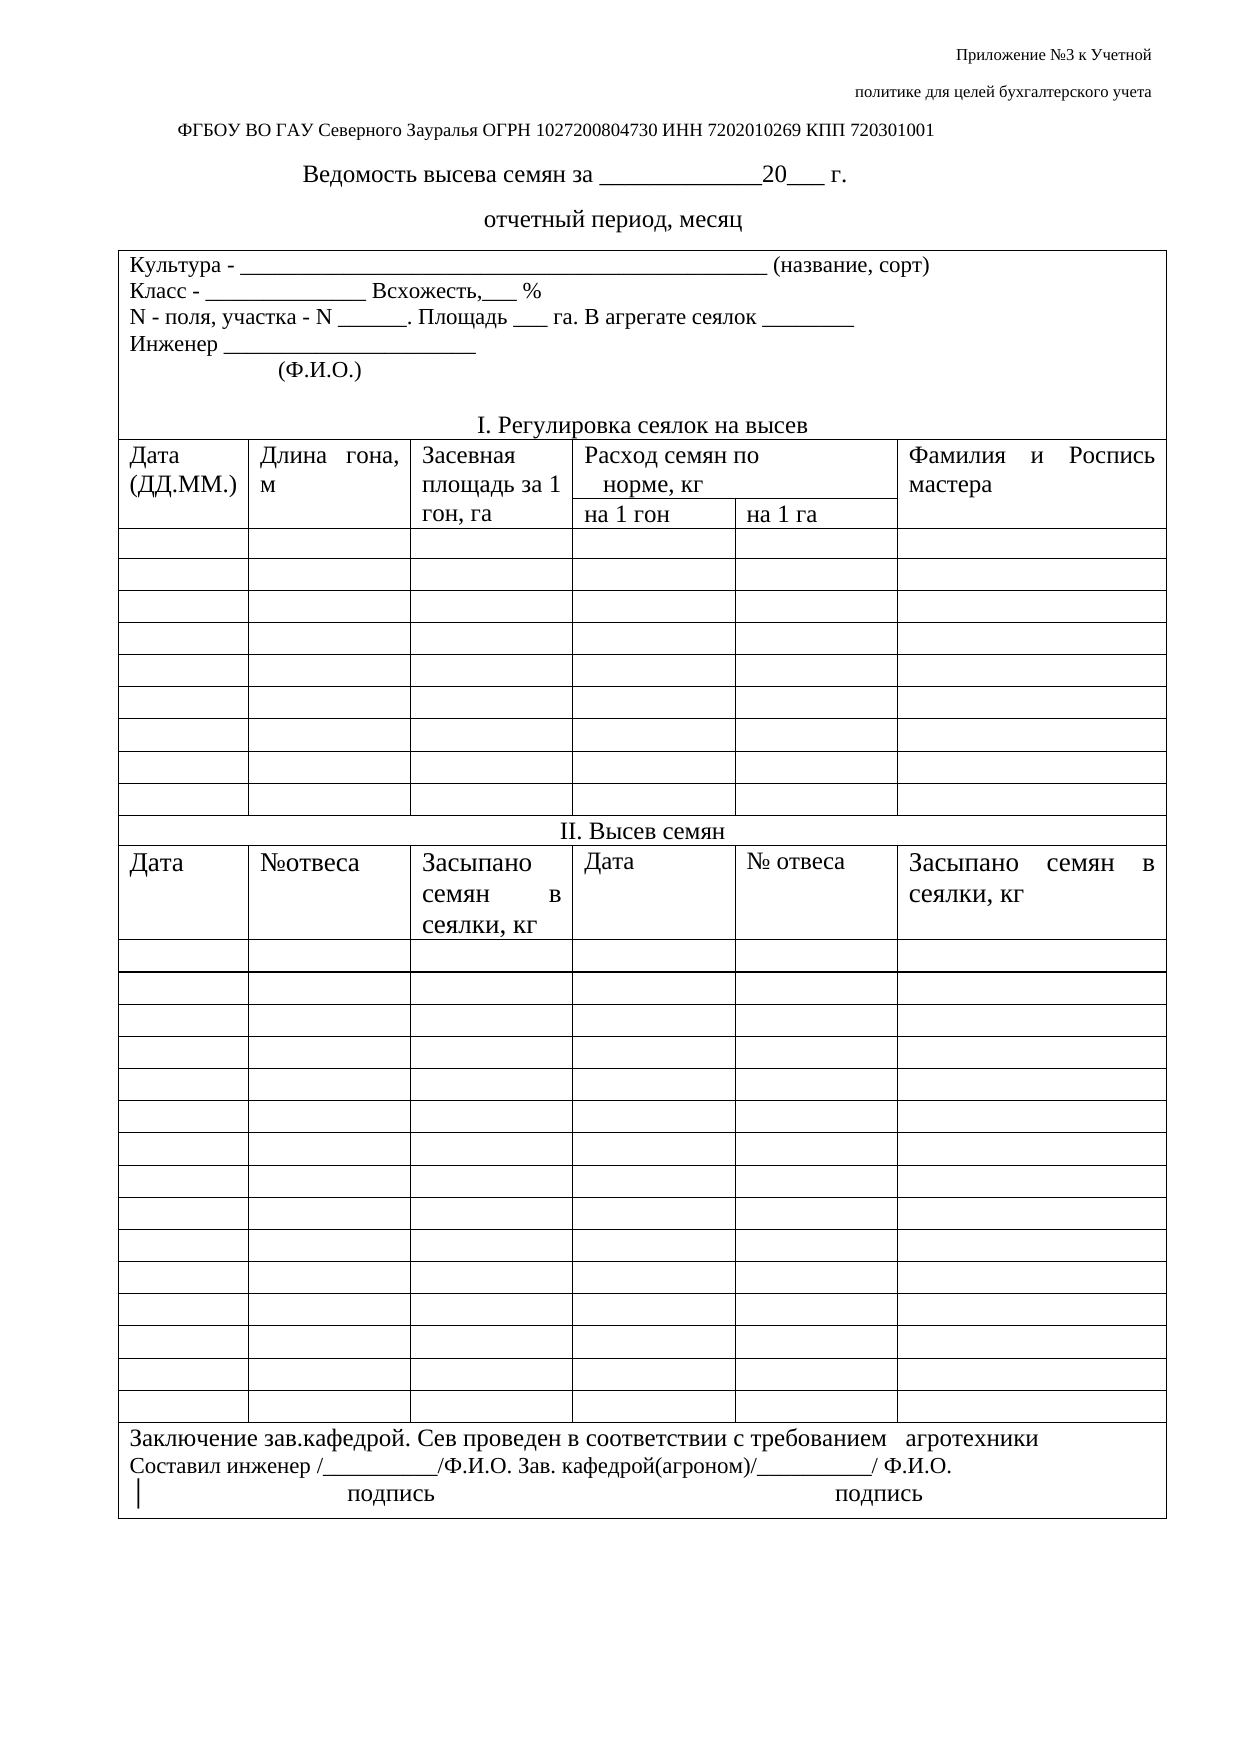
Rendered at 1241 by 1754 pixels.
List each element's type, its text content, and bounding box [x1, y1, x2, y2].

table_cell [573, 623, 735, 654]
table_cell [249, 591, 410, 622]
table_cell [119, 1037, 248, 1068]
table_cell [736, 1391, 897, 1422]
table_cell [249, 1101, 410, 1132]
table_cell [898, 973, 1166, 1003]
table_cell [119, 1133, 248, 1164]
table_cell [573, 1198, 735, 1229]
table_cell [119, 655, 248, 686]
table_cell Засыпано семян в сеялки, кг [411, 846, 572, 939]
table_cell [119, 1198, 248, 1229]
table_cell [736, 1198, 897, 1229]
table_cell [249, 1326, 410, 1358]
table_cell [736, 623, 897, 654]
table_cell [249, 940, 410, 971]
table_cell [249, 1391, 410, 1422]
table_cell [119, 1294, 248, 1325]
table_cell [411, 1391, 572, 1422]
table_cell [411, 559, 572, 589]
table_cell [898, 591, 1166, 622]
table_cell [736, 719, 897, 751]
table_cell [249, 687, 410, 718]
table_cell [119, 940, 248, 971]
table_cell Засевная площадь за 1 гон, га [411, 440, 572, 528]
table_cell [119, 529, 248, 557]
table_cell [573, 1005, 735, 1036]
table_cell [736, 591, 897, 622]
table_cell [736, 1230, 897, 1261]
table_cell [736, 1262, 897, 1293]
table_cell [736, 1133, 897, 1164]
table_cell [736, 1005, 897, 1036]
table_cell [736, 752, 897, 783]
table_cell [249, 973, 410, 1003]
table_cell [573, 655, 735, 686]
table_cell [898, 1101, 1166, 1132]
table_cell [736, 1166, 897, 1197]
table_cell [573, 1326, 735, 1358]
table_cell Длина гона, м [249, 440, 410, 528]
table_cell Расход семян по норме, кг [573, 440, 897, 498]
text ФГБОУ ВО ГАУ Северного Зауралья ОГРН 1027200804730 ИНН 7202010269 КПП 720301001 [177, 119, 1152, 141]
table_cell [249, 1294, 410, 1325]
table_cell [119, 1391, 248, 1422]
table_cell [411, 752, 572, 783]
table_cell №отвеса [249, 846, 410, 939]
table_cell [573, 559, 735, 589]
table_cell [249, 1037, 410, 1068]
table_cell [411, 655, 572, 686]
table_cell [249, 1262, 410, 1293]
table_cell [411, 1037, 572, 1068]
table_cell [119, 1166, 248, 1197]
table_cell [898, 1326, 1166, 1358]
table_cell [736, 1294, 897, 1325]
table_cell [898, 1005, 1166, 1036]
table_cell [249, 752, 410, 783]
table_cell [249, 1005, 410, 1036]
table_cell Фамилия и Роспись мастера [898, 440, 1166, 528]
table_cell [573, 940, 735, 971]
table_cell [411, 1069, 572, 1100]
table_cell [411, 1262, 572, 1293]
table_cell [411, 1005, 572, 1036]
table_cell [898, 1359, 1166, 1390]
table_cell [573, 1133, 735, 1164]
table_cell [411, 1326, 572, 1358]
table_cell [736, 1037, 897, 1068]
table_cell [411, 1359, 572, 1390]
text политике для целей бухгалтерского учета [177, 82, 1152, 101]
table_cell [573, 1359, 735, 1390]
table_cell [736, 559, 897, 589]
table_cell [573, 529, 735, 557]
table_cell [898, 1391, 1166, 1422]
table_cell [736, 940, 897, 971]
table_cell [573, 1294, 735, 1325]
table_cell [411, 1230, 572, 1261]
table_cell Дата [119, 846, 248, 939]
table_cell [898, 529, 1166, 557]
table_cell [119, 1359, 248, 1390]
table_cell [573, 973, 735, 1003]
table_cell [411, 1133, 572, 1164]
table_cell [573, 1069, 735, 1100]
table_cell [411, 687, 572, 718]
table_cell [411, 591, 572, 622]
table_cell [736, 1326, 897, 1358]
table_cell [898, 1069, 1166, 1100]
table_cell [119, 1262, 248, 1293]
table_cell [898, 1262, 1166, 1293]
table_cell [249, 623, 410, 654]
table_cell [898, 1133, 1166, 1164]
table_cell Дата (ДД.ММ.) [119, 440, 248, 528]
table_cell [119, 1069, 248, 1100]
table_cell [411, 1101, 572, 1132]
table_cell [736, 1069, 897, 1100]
table_cell [411, 719, 572, 751]
table_cell [898, 655, 1166, 686]
table_cell Засыпано семян в сеялки, кг [898, 846, 1166, 939]
table_cell [898, 1294, 1166, 1325]
table_cell II. Высев семян [119, 816, 1166, 845]
table_cell [411, 1198, 572, 1229]
table_cell [411, 1166, 572, 1197]
table_cell [736, 1101, 897, 1132]
table_cell [411, 784, 572, 815]
text Приложение №3 к Учетной [177, 44, 1152, 63]
table_cell [411, 529, 572, 557]
table_cell [119, 973, 248, 1003]
table_cell [119, 687, 248, 718]
table_cell Заключение зав.кафедрой. Сев проведен в соответствии с требованием агротехники Составил инженер /__________/Ф.И.О. Зав. кафедрой(агроном)/__________/ Ф.И.О. │ подпись подпись [119, 1423, 1166, 1517]
table_cell [573, 591, 735, 622]
table_cell [119, 1005, 248, 1036]
table_cell [898, 1166, 1166, 1197]
table_cell [736, 529, 897, 557]
table_cell [119, 752, 248, 783]
table_cell [736, 687, 897, 718]
table_cell [249, 1198, 410, 1229]
table_cell [573, 719, 735, 751]
table_cell [249, 559, 410, 589]
table_cell [249, 1133, 410, 1164]
table_cell [573, 1166, 735, 1197]
table_cell [898, 719, 1166, 751]
table_cell [119, 719, 248, 751]
table_cell [898, 687, 1166, 718]
table_cell [573, 687, 735, 718]
table_cell [898, 940, 1166, 971]
table_cell [119, 591, 248, 622]
table_cell [249, 719, 410, 751]
table_cell [411, 940, 572, 971]
table_cell [119, 1101, 248, 1132]
table_cell на 1 га [736, 499, 897, 528]
table_cell [119, 623, 248, 654]
table_cell Дата [573, 846, 735, 939]
table_cell [249, 1230, 410, 1261]
table_cell [249, 529, 410, 557]
text отчетный период, месяц [177, 204, 1152, 233]
table_cell [573, 1037, 735, 1068]
table_cell на 1 гон [573, 499, 735, 528]
table_cell [249, 1359, 410, 1390]
table_header Культура - ______________________________________________ (название, сорт) Класс - ______________ Всхожесть,___ % N - поля, участка - N ______. Площадь ___ га. В агрегате сеялок ________ Инженер ______________________ (Ф.И.О.) I. Регулировка сеялок на высев [119, 251, 1166, 439]
table_cell [573, 1391, 735, 1422]
table_cell [898, 784, 1166, 815]
table_cell [411, 973, 572, 1003]
table_cell [249, 784, 410, 815]
table_cell [898, 1198, 1166, 1229]
table_cell [736, 655, 897, 686]
table_cell [119, 1326, 248, 1358]
table_cell [119, 559, 248, 589]
table_cell [411, 623, 572, 654]
table_cell [573, 1101, 735, 1132]
table_cell [573, 1230, 735, 1261]
table_cell [249, 1166, 410, 1197]
table_cell [119, 1230, 248, 1261]
table_cell [249, 655, 410, 686]
table_cell [573, 752, 735, 783]
table_cell [249, 1069, 410, 1100]
table_cell [898, 1230, 1166, 1261]
table_cell [736, 784, 897, 815]
table_cell [736, 973, 897, 1003]
table_cell [898, 623, 1166, 654]
table_cell [898, 752, 1166, 783]
table_cell [736, 1359, 897, 1390]
table_cell № отвеса [736, 846, 897, 939]
table_cell [573, 1262, 735, 1293]
table_cell [898, 1037, 1166, 1068]
table_cell [411, 1294, 572, 1325]
table_cell [573, 784, 735, 815]
text Ведомость высева семян за _____________20___ г. [177, 159, 1152, 188]
table_cell [898, 559, 1166, 589]
table_cell [119, 784, 248, 815]
